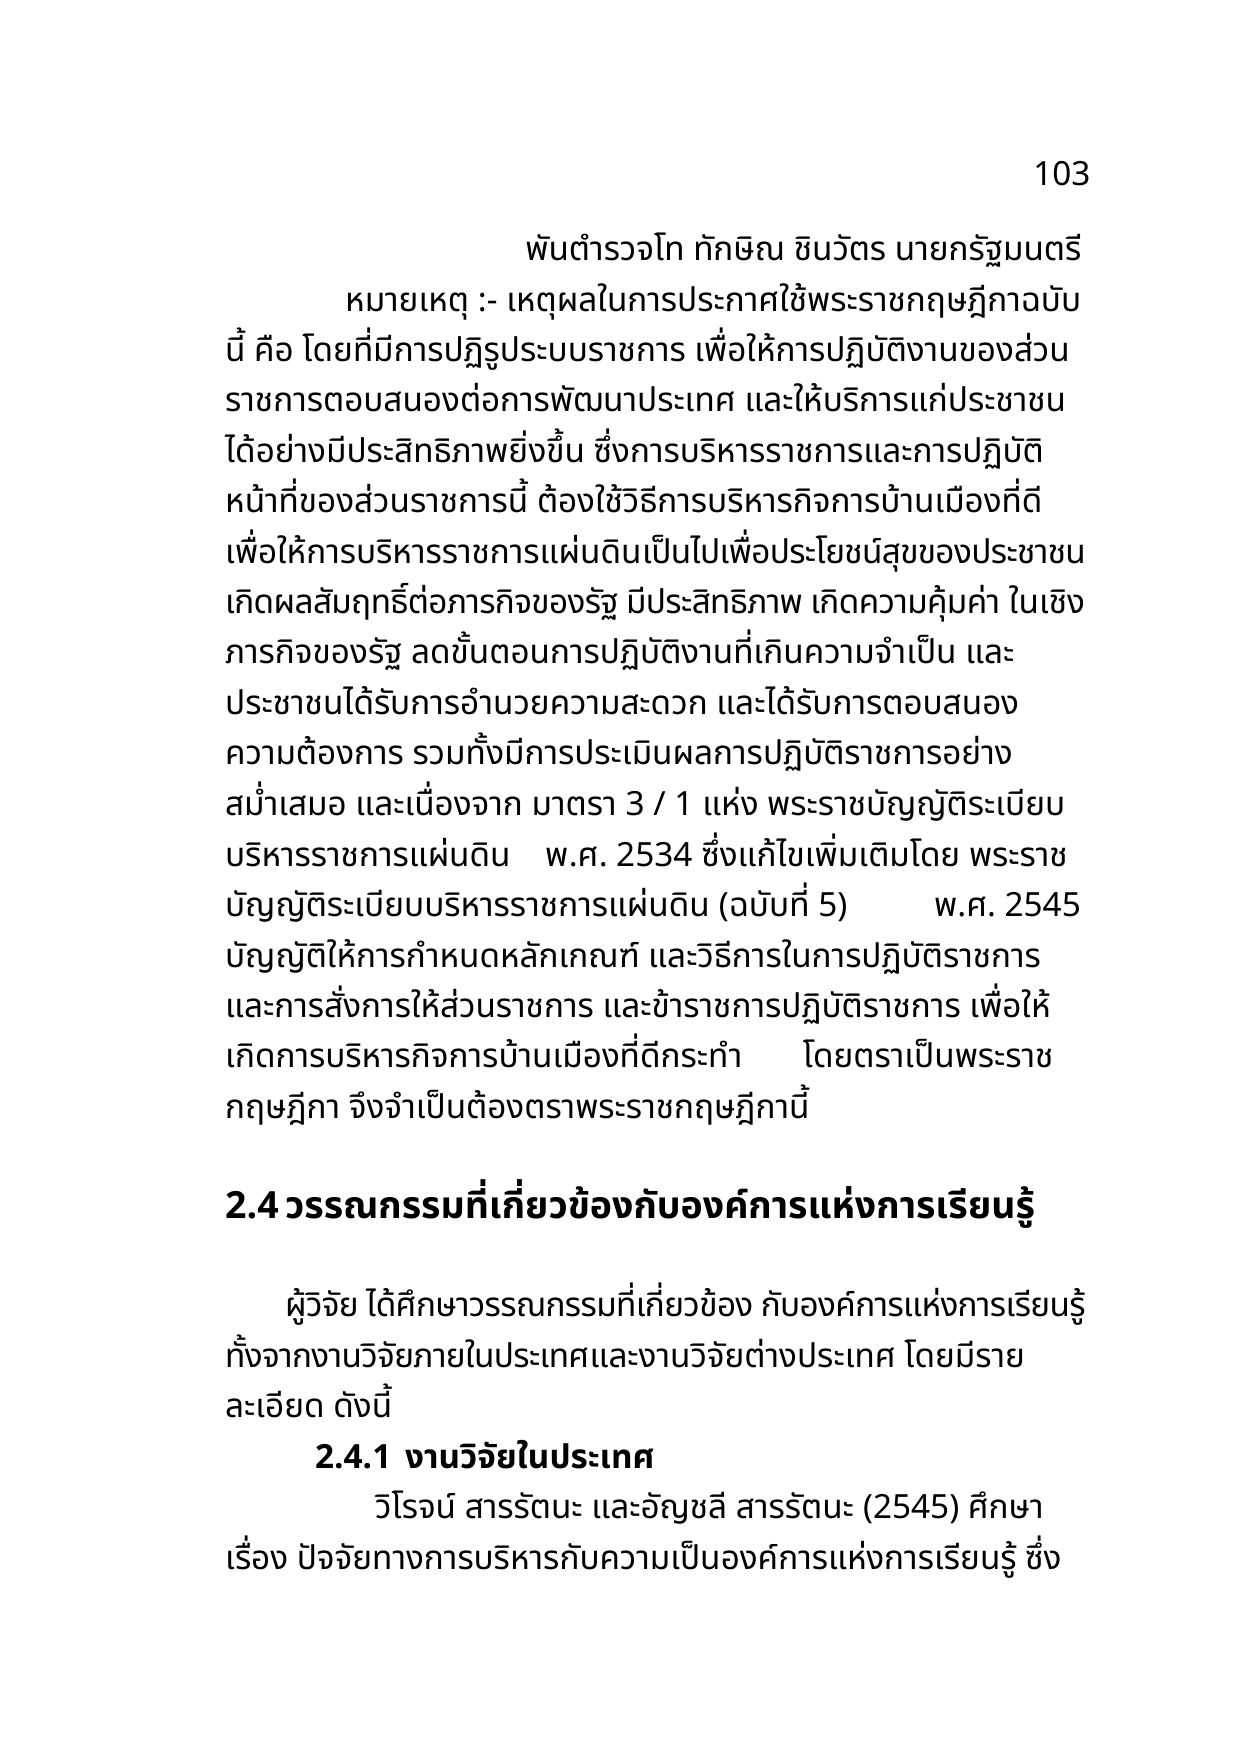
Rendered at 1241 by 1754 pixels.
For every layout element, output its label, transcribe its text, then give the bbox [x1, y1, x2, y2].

text 2.4 วรรณกรรมที่เกี่ยวข้องกับองค์การแห่งการเรียนรู้ [225, 1179, 1090, 1236]
text 2.4.1 งานวิจัยในประเทศ [225, 1432, 1090, 1483]
text ผู้วิจัย ได้ศึกษาวรรณกรรมที่เกี่ยวข้อง กับองค์การแห่งการเรียนรู้ ทั้งจากงานวิจัยภายในประเทศและงานวิจัยต่างประเทศ โดยมีรายละเอียด ดังนี้ [225, 1281, 1090, 1432]
text พันตำรวจโท ทักษิณ ชินวัตร นายกรัฐมนตรี [225, 225, 1090, 275]
text หมายเหตุ :- เหตุผลในการประกาศใช้พระราชกฤษฎีกาฉบับนี้ คือ โดยที่มีการปฏิรูประบบราชการ เพื่อให้การปฏิบัติงานของส่วนราชการตอบสนองต่อการพัฒนาประเทศ และให้บริการแก่ประชาชนได้อย่างมีประสิทธิภาพยิ่งขึ้น ซึ่งการบริหารราชการและการปฏิบัติหน้าที่ของส่วนราชการนี้ ต้องใช้วิธีการบริหารกิจการบ้านเมืองที่ดี เพื่อให้การบริหารราชการแผ่นดินเป็นไปเพื่อประโยชน์สุขของประชาชน เกิดผลสัมฤทธิ์ต่อภารกิจของรัฐ มีประสิทธิภาพ เกิดความคุ้มค่า ในเชิงภารกิจของรัฐ ลดขั้นตอนการปฏิบัติงานที่เกินความจำเป็น และประชาชนได้รับการอำนวยความสะดวก และได้รับการตอบสนองความต้องการ รวมทั้งมีการประเมินผลการปฏิบัติราชการอย่างสม่ำเสมอ และเนื่องจาก มาตรา 3 / 1 แห่ง พระราชบัญญัติระเบียบบริหารราชการแผ่นดิน พ.ศ. 2534 ซึ่งแก้ไขเพิ่มเติมโดย พระราชบัญญัติระเบียบบริหารราชการแผ่นดิน (ฉบับที่ 5) พ.ศ. 2545 บัญญัติให้การกำหนดหลักเกณฑ์ และวิธีการในการปฏิบัติราชการและการสั่งการให้ส่วนราชการ และข้าราชการปฏิบัติราชการ เพื่อให้เกิดการบริหารกิจการบ้านเมืองที่ดีกระทำ โดยตราเป็นพระราชกฤษฎีกา จึงจำเป็นต้องตราพระราชกฤษฎีกานี้ [225, 275, 1090, 1133]
